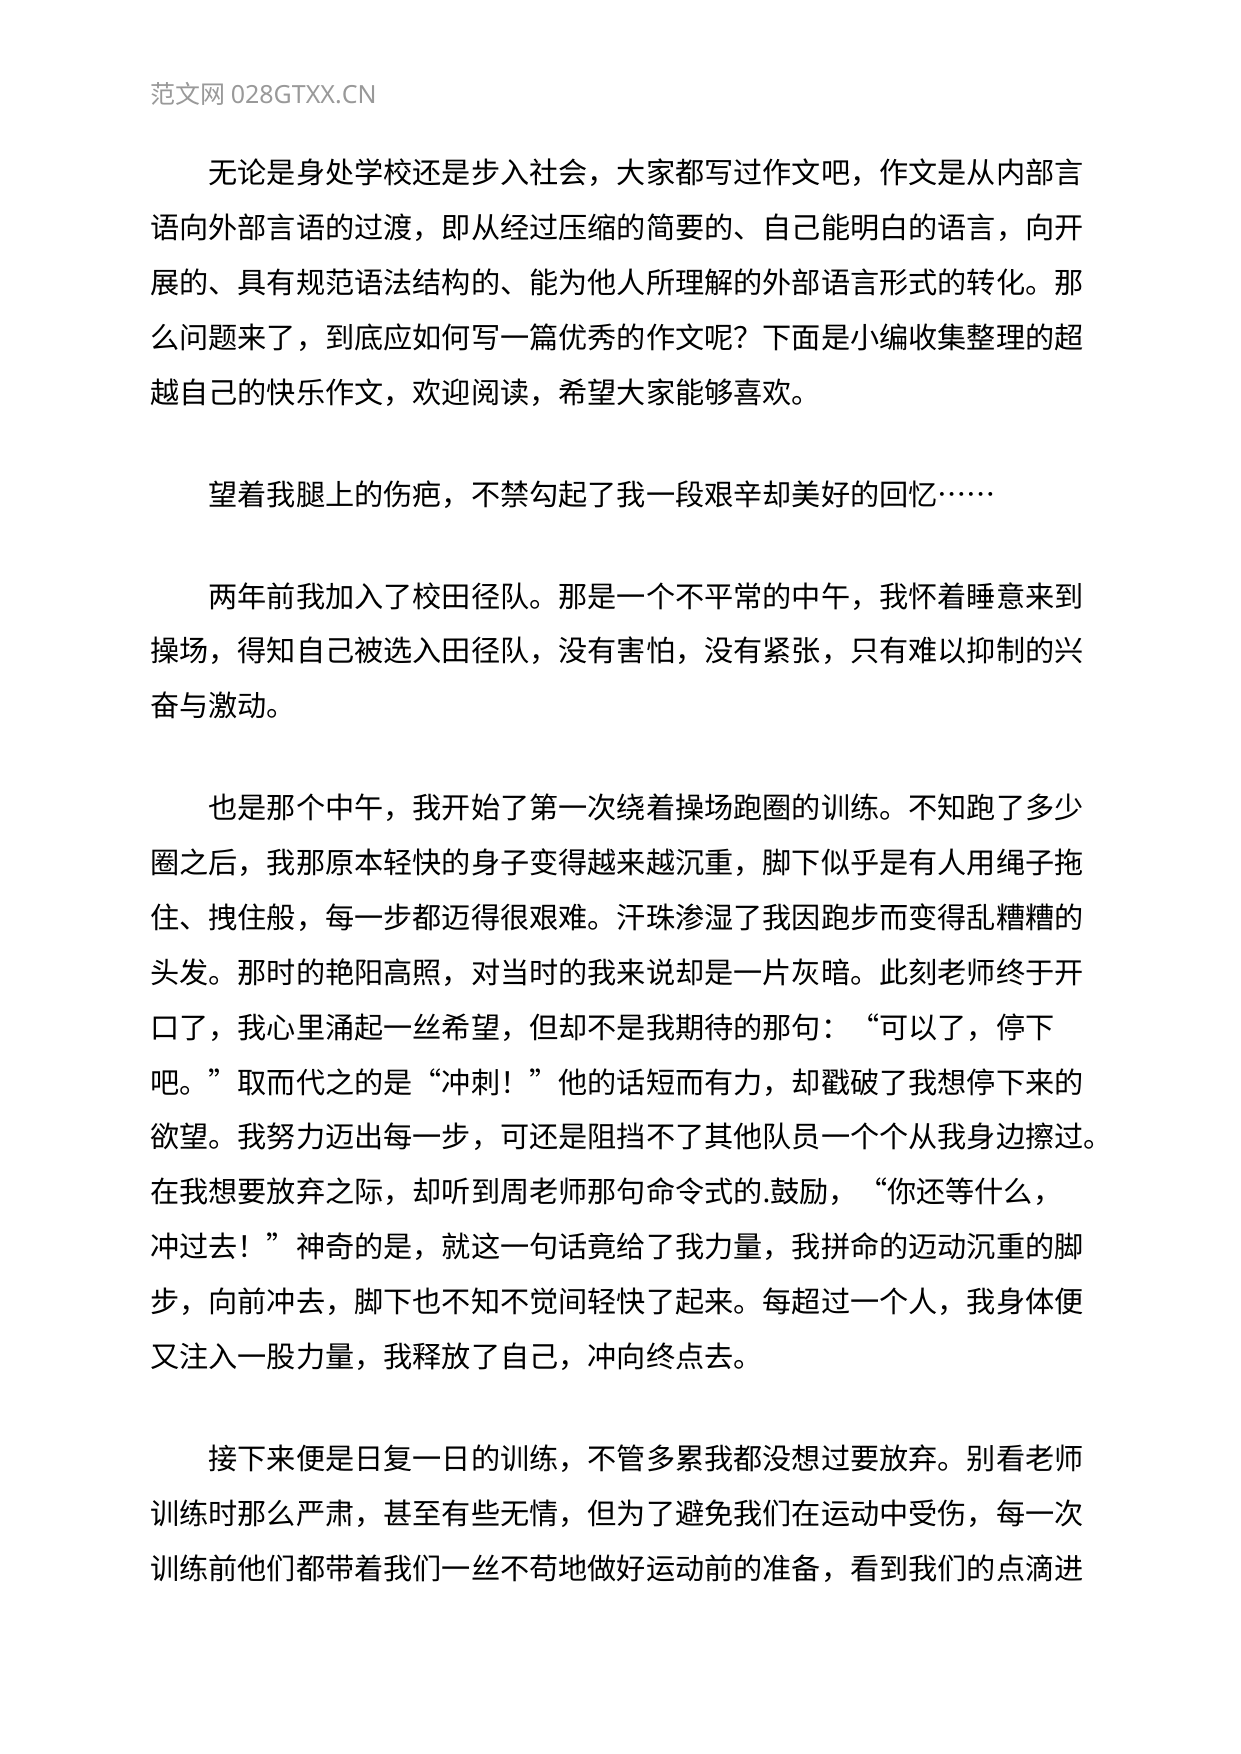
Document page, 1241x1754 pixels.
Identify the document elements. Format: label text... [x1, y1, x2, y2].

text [150, 1436, 1090, 1588]
text 两年前我加入了校田径队。那是一个不平常的中午，我怀着睡意来到操场，得知自己被选入田径队，没有害怕，没有紧张，只有难以抑制的兴奋与激动。 [150, 573, 1090, 725]
text 无论是身处学校还是步入社会，大家都写过作文吧，作文是从内部言语向外部言语的过渡，即从经过压缩的简要的、自己能明白的语言，向开展的、具有规范语法结构的、能为他人所理解的外部语言形式的转化。那么问题来了，到底应如何写一篇优秀的作文呢？下面是小编收集整理的超越自己的快乐作文，欢迎阅读，希望大家能够喜欢。 [150, 150, 1090, 412]
text 望着我腿上的伤疤，不禁勾起了我一段艰辛却美好的回忆…… [150, 471, 1090, 514]
text 也是那个中午，我开始了第一次绕着操场跑圈的训练。不知跑了多少圈之后，我那原本轻快的身子变得越来越沉重，脚下似乎是有人用绳子拖住、拽住般，每一步都迈得很艰难。汗珠渗湿了我因跑步而变得乱糟糟的头发。那时的艳阳高照，对当时的我来说却是一片灰暗。此刻老师终于开口了，我心里涌起一丝希望，但却不是我期待的那句：“可以了，停下吧。”取而代之的是“冲刺！”他的话短而有力，却戳破了我想停下来的欲望。我努力迈出每一步，可还是阻挡不了其他队员一个个从我身边擦过。在我想要放弃之际，却听到周老师那句命令式的.鼓励，“你还等什么，冲过去！”神奇的是，就这一句话竟给了我力量，我拼命的迈动沉重的脚步，向前冲去，脚下也不知不觉间轻快了起来。每超过一个人，我身体便又注入一股力量，我释放了自己，冲向终点去。 [150, 785, 1090, 1376]
